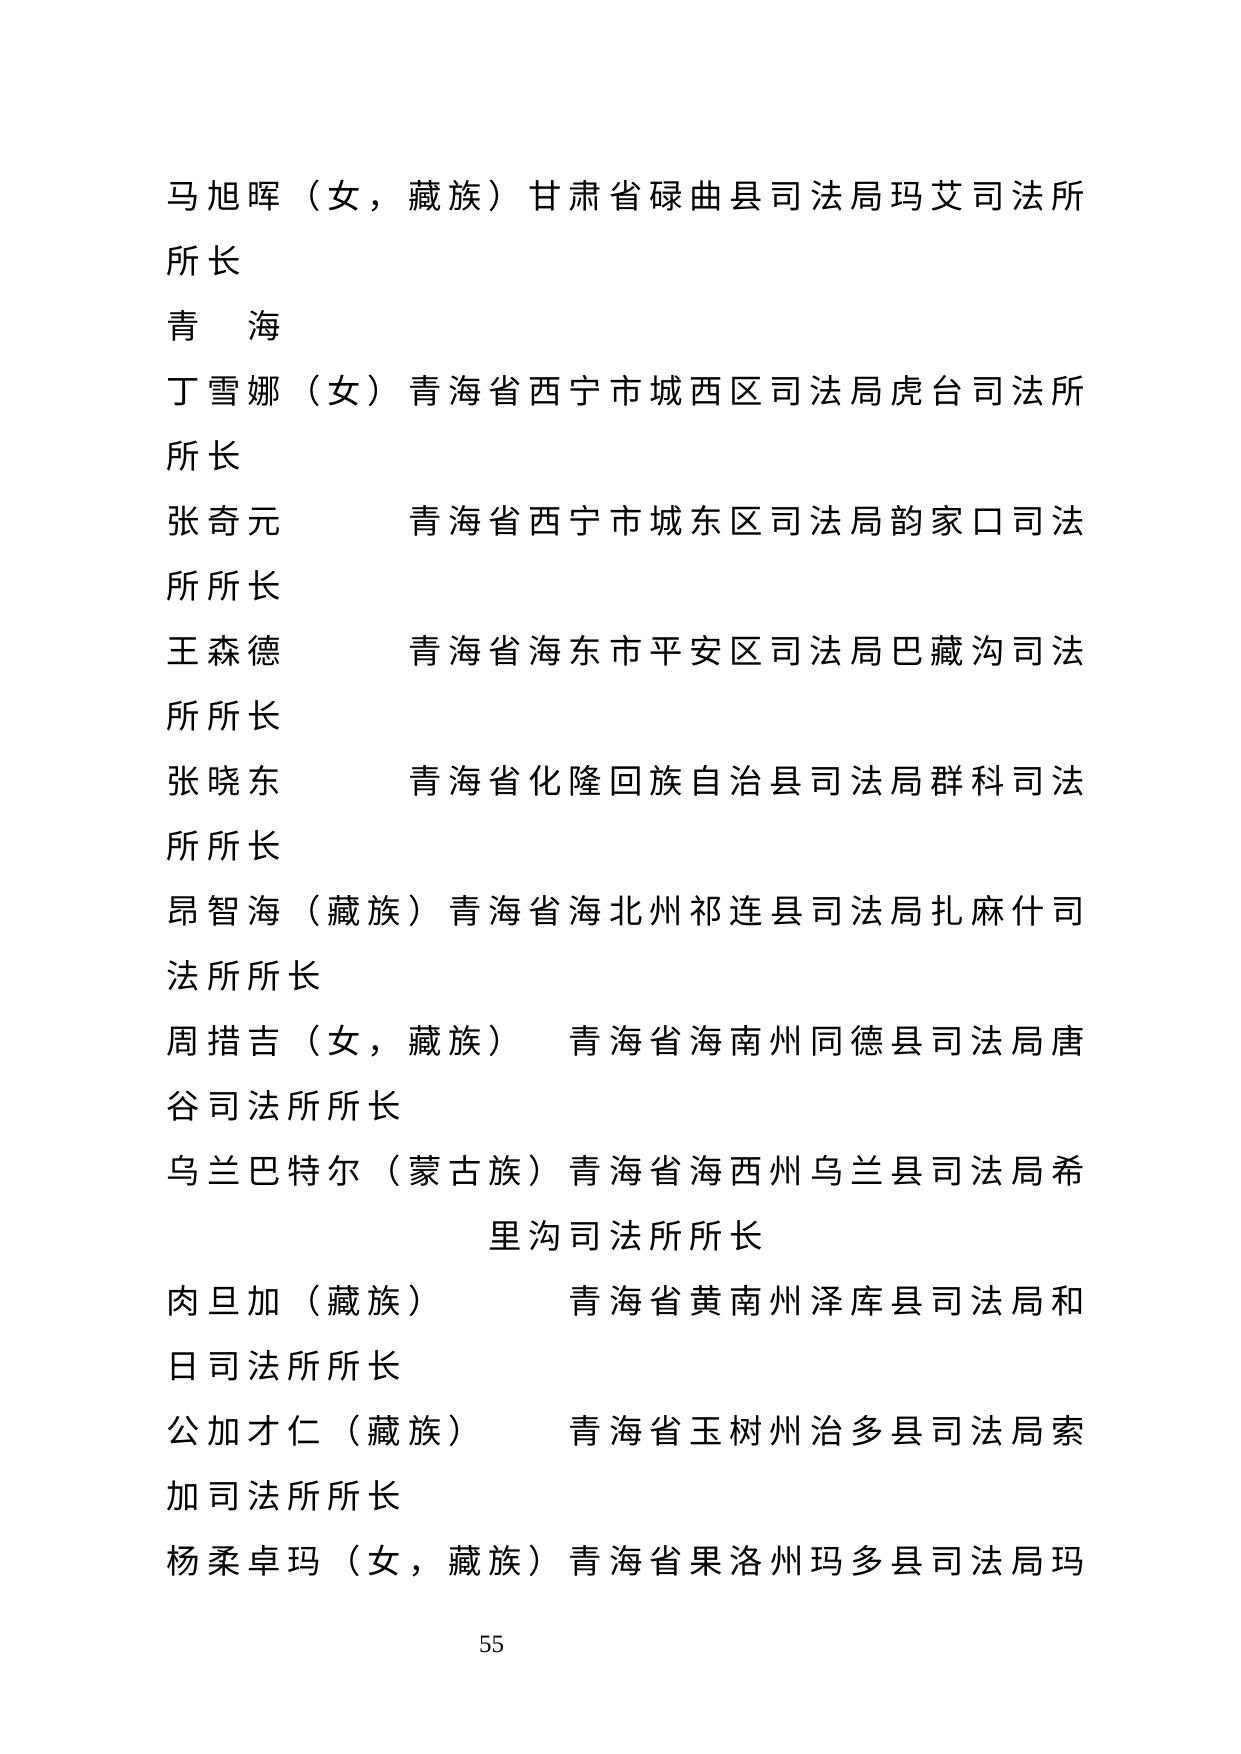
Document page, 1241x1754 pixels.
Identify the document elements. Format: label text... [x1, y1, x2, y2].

text 周措吉（女，藏族） 青海省海南州同德县司法局唐谷司法所所长 [167, 1007, 1091, 1137]
text 王森德 青海省海东市平安区司法局巴藏沟司法所所长 [167, 617, 1091, 747]
text 张奇元 青海省西宁市城东区司法局韵家口司法所所长 [167, 487, 1091, 617]
text 马旭晖（女，藏族）甘肃省碌曲县司法局玛艾司法所所长 [167, 162, 1091, 292]
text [167, 1527, 1091, 1592]
text 公加才仁（藏族） 青海省玉树州治多县司法局索加司法所所长 [167, 1397, 1091, 1527]
text 丁雪娜（女）青海省西宁市城西区司法局虎台司法所所长 [167, 357, 1091, 487]
text 肉旦加（藏族） 青海省黄南州泽库县司法局和日司法所所长 [167, 1267, 1091, 1397]
text 乌兰巴特尔（蒙古族）青海省海西州乌兰县司法局希里沟司法所所长 [167, 1137, 1091, 1267]
text 张晓东 青海省化隆回族自治县司法局群科司法所所长 [167, 747, 1091, 877]
text 青 海 [167, 292, 1091, 357]
text 昂智海（藏族）青海省海北州祁连县司法局扎麻什司法所所长 [167, 877, 1091, 1007]
